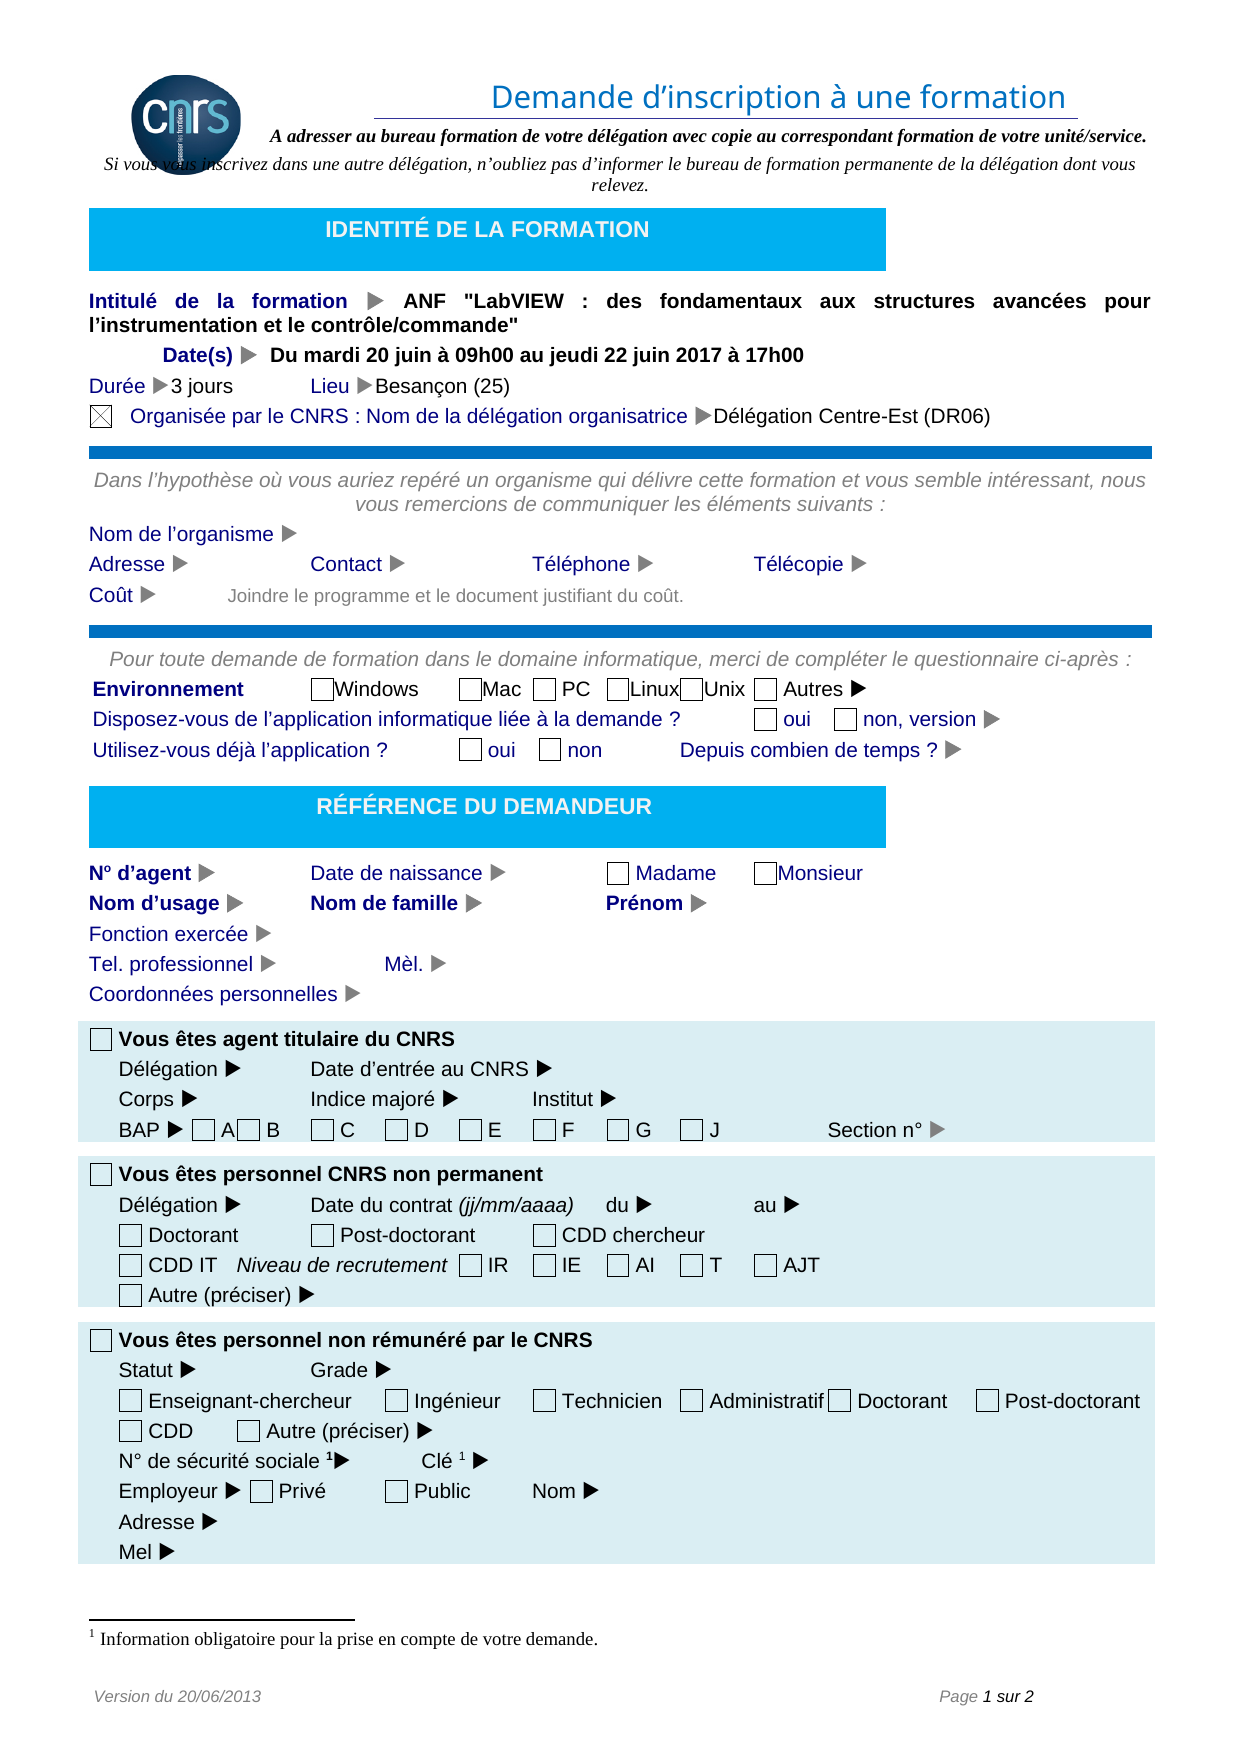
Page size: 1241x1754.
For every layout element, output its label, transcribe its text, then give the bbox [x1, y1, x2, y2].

table_header Vous êtes personnel non rémunéré par le CNRS Statut Grade Enseignant-chercheur Ingénieur Technicien Administratif Doctorant Post-doctorant CDD Autre (préciser) N° de sécurité sociale Clé 1 Employeur Privé Public Nom Adresse Mel [78, 1322, 1155, 1564]
text Adresse Contact Téléphone Télécopie [89, 538, 1152, 568]
text Nom d’usage Nom de famille Prénom [89, 891, 1152, 915]
text Coordonnées personnelles [89, 982, 1152, 1006]
text Disposez-vous de l’application informatique liée à la demande ? oui non, version [92, 707, 1152, 731]
text Coût Joindre le programme et le document justifiant du coût. [89, 568, 1152, 607]
text Utilisez-vous déjà l’application ? oui non Depuis combien de temps ? [92, 737, 1152, 762]
text Nom de l’organisme [89, 507, 1152, 538]
text Intitulé de la formation ANF "LabVIEW : des fondamentaux aux structures avancées pour l’instrumentation et le contrôle/commande" [89, 289, 1152, 337]
text Date(s) Du mardi 20 juin à 09h00 au jeudi 22 juin 2017 à 17h00 [89, 343, 1152, 367]
text Fonction exercée [89, 921, 1152, 946]
subtitle RÉFÉRENCE DU DEMANDEUR [89, 793, 886, 848]
subtitle IDENTITÉ DE LA FORMATION [89, 216, 886, 271]
text Environnement Windows Mac PC Linux Unix Autres [92, 677, 1152, 701]
text Organisée par le CNRS : Nom de la délégation organisatrice Délégation Centre-Est (DR06) [112, 404, 1152, 428]
text No d’agent Date de naissance Madame Monsieur [89, 861, 1152, 885]
text Dans l’hypothèse où vous auriez repéré un organisme qui délivre cette formation et vous semble intéressant, nous vous remercions de communiquer les éléments suivants : [89, 459, 1152, 507]
text Pour toute demande de formation dans le domaine informatique, merci de compléter le questionnaire ci-après : [89, 638, 1152, 671]
table_header Vous êtes personnel CNRS non permanent Délégation Date du contrat (jj/mm/aaaa) du au Doctorant Post-doctorant CDD chercheur CDD IT Niveau de recrutement IR IE AI T AJT Autre (préciser) [78, 1156, 1155, 1307]
picture [131, 75, 241, 175]
text Tel. professionnel Mèl. [89, 952, 1152, 976]
table_header Vous êtes agent titulaire du CNRS Délégation Date d’entrée au CNRS Corps Indice majoré Institut BAP A B C D E F G J Section n° [78, 1021, 1155, 1142]
text Durée 3 jours Lieu Besançon (25) [89, 373, 1152, 397]
